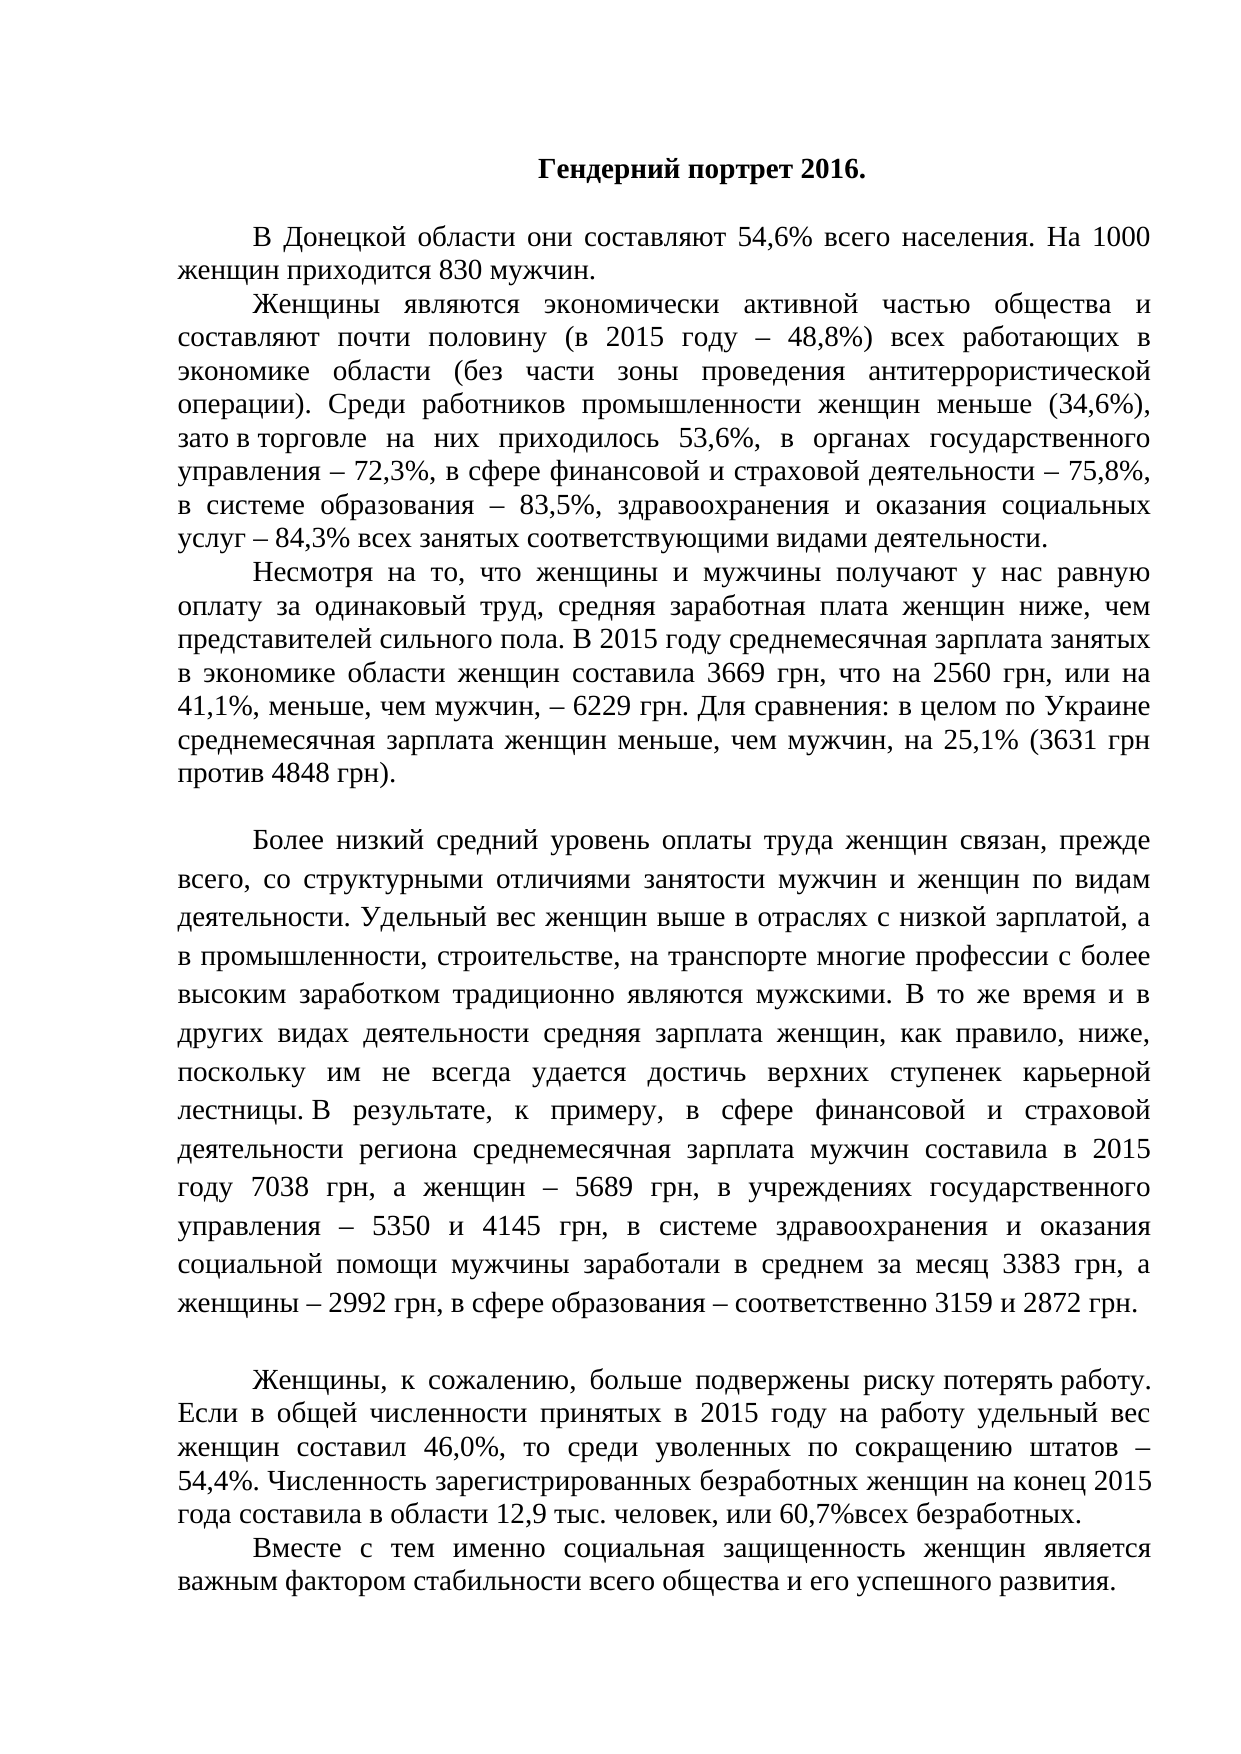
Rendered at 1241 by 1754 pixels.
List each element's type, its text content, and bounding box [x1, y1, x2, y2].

text Более низкий средний уровень оплаты труда женщин связан, прежде всего, со структурными отличиями занятости мужчин и женщин по видам деятельности. Удельный вес женщин выше в отраслях с низкой зарплатой, а в промышленности, строительстве, на транспорте многие профессии с более высоким заработком традиционно являются мужскими. В то же время и в других видах деятельности средняя зарплата женщин, как правило, ниже, поскольку им не всегда удается достичь верхних ступенек карьерной лестницы. В результате, к примеру, в сфере финансовой и страховой деятельности региона среднемесячная зарплата мужчин составила в 2015 году 7038 грн, а женщин – 5689 грн, в учреждениях государственного управления – 5350 и 4145 грн, в системе здравоохранения и оказания социальной помощи мужчины заработали в среднем за месяц 3383 грн, а женщины – 2992 грн, в сфере образования – соответственно 3159 и 2872 грн. [177, 822, 1152, 1318]
text В Донецкой области они составляют 54,6% всего населения. На 1000 женщин приходится 830 мужчин. [177, 219, 1152, 286]
text Женщины являются экономически активной частью общества и составляют почти половину (в 2015 году – 48,8%) всех работающих в экономике области (без части зоны проведения антитеррористической операции). Среди работников промышленности женщин меньше (34,6%), зато в торговле на них приходилось 53,6%, в органах государственного управления – 72,3%, в сфере финансовой и страховой деятельности – 75,8%, в системе образования – 83,5%, здравоохранения и оказания социальных услуг – 84,3% всех занятых соответствующими видами деятельности. [177, 286, 1152, 554]
text Вместе с тем именно социальная защищенность женщин является важным фактором стабильности всего общества и его успешного развития. [177, 1530, 1152, 1597]
text Гендерний портрет 2016. [177, 152, 1152, 185]
text Несмотря на то, что женщины и мужчины получают у нас равную оплату за одинаковый труд, средняя заработная плата женщин ниже, чем представителей сильного пола. В 2015 году среднемесячная зарплата занятых в экономике области женщин составила 3669 грн, что на 2560 грн, или на 41,1%, меньше, чем мужчин, – 6229 грн. Для сравнения: в целом по Украине среднемесячная зарплата женщин меньше, чем мужчин, на 25,1% (3631 грн против 4848 грн). [177, 554, 1152, 789]
text Женщины, к сожалению, больше подвержены риску потерять работу. Если в общей численности принятых в 2015 году на работу удельный вес женщин составил 46,0%, то среди уволенных по сокращению штатов – 54,4%. Численность зарегистрированных безработных женщин на конец 2015 года составила в области 12,9 тыс. человек, или 60,7%всех безработных. [177, 1362, 1152, 1530]
